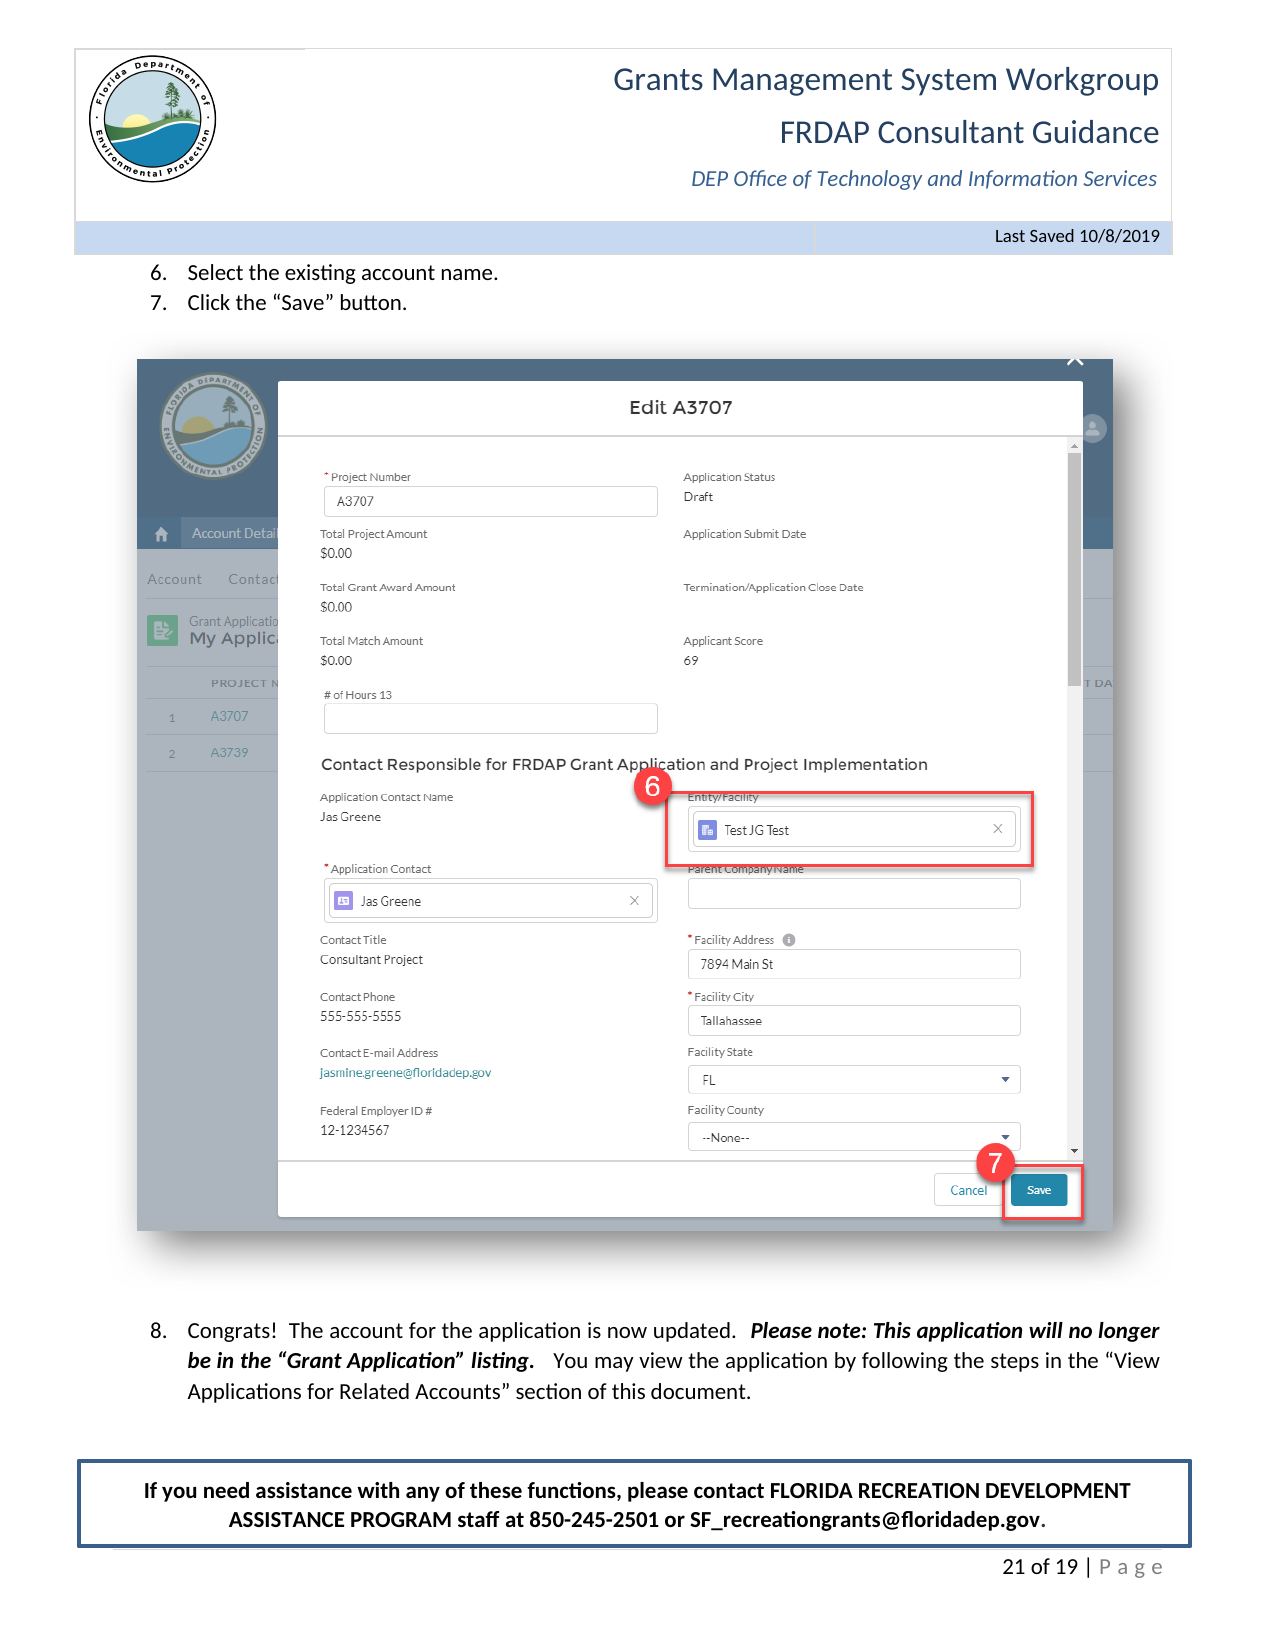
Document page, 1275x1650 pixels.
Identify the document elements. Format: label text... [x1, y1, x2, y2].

list Congrats! The account for the application is now updated. Please note: This application will no longer be in the “Grant Application” listing. You may view the application by following the steps in the “View Applications for Related Accounts” section of this document. [150, 1316, 1162, 1405]
list Click the “Save” button. [150, 288, 1162, 316]
list Select the existing account name. [150, 258, 1162, 286]
picture [137, 359, 1113, 1231]
text If you need assistance with any of these functions, please contact FLORIDA RECREATION DEVELOPMENT ASSISTANCE PROGRAM staff at 850-245-2501 or SF_recreationgrants@floridadep.gov. [112, 1477, 1162, 1533]
picture [86, 52, 219, 185]
